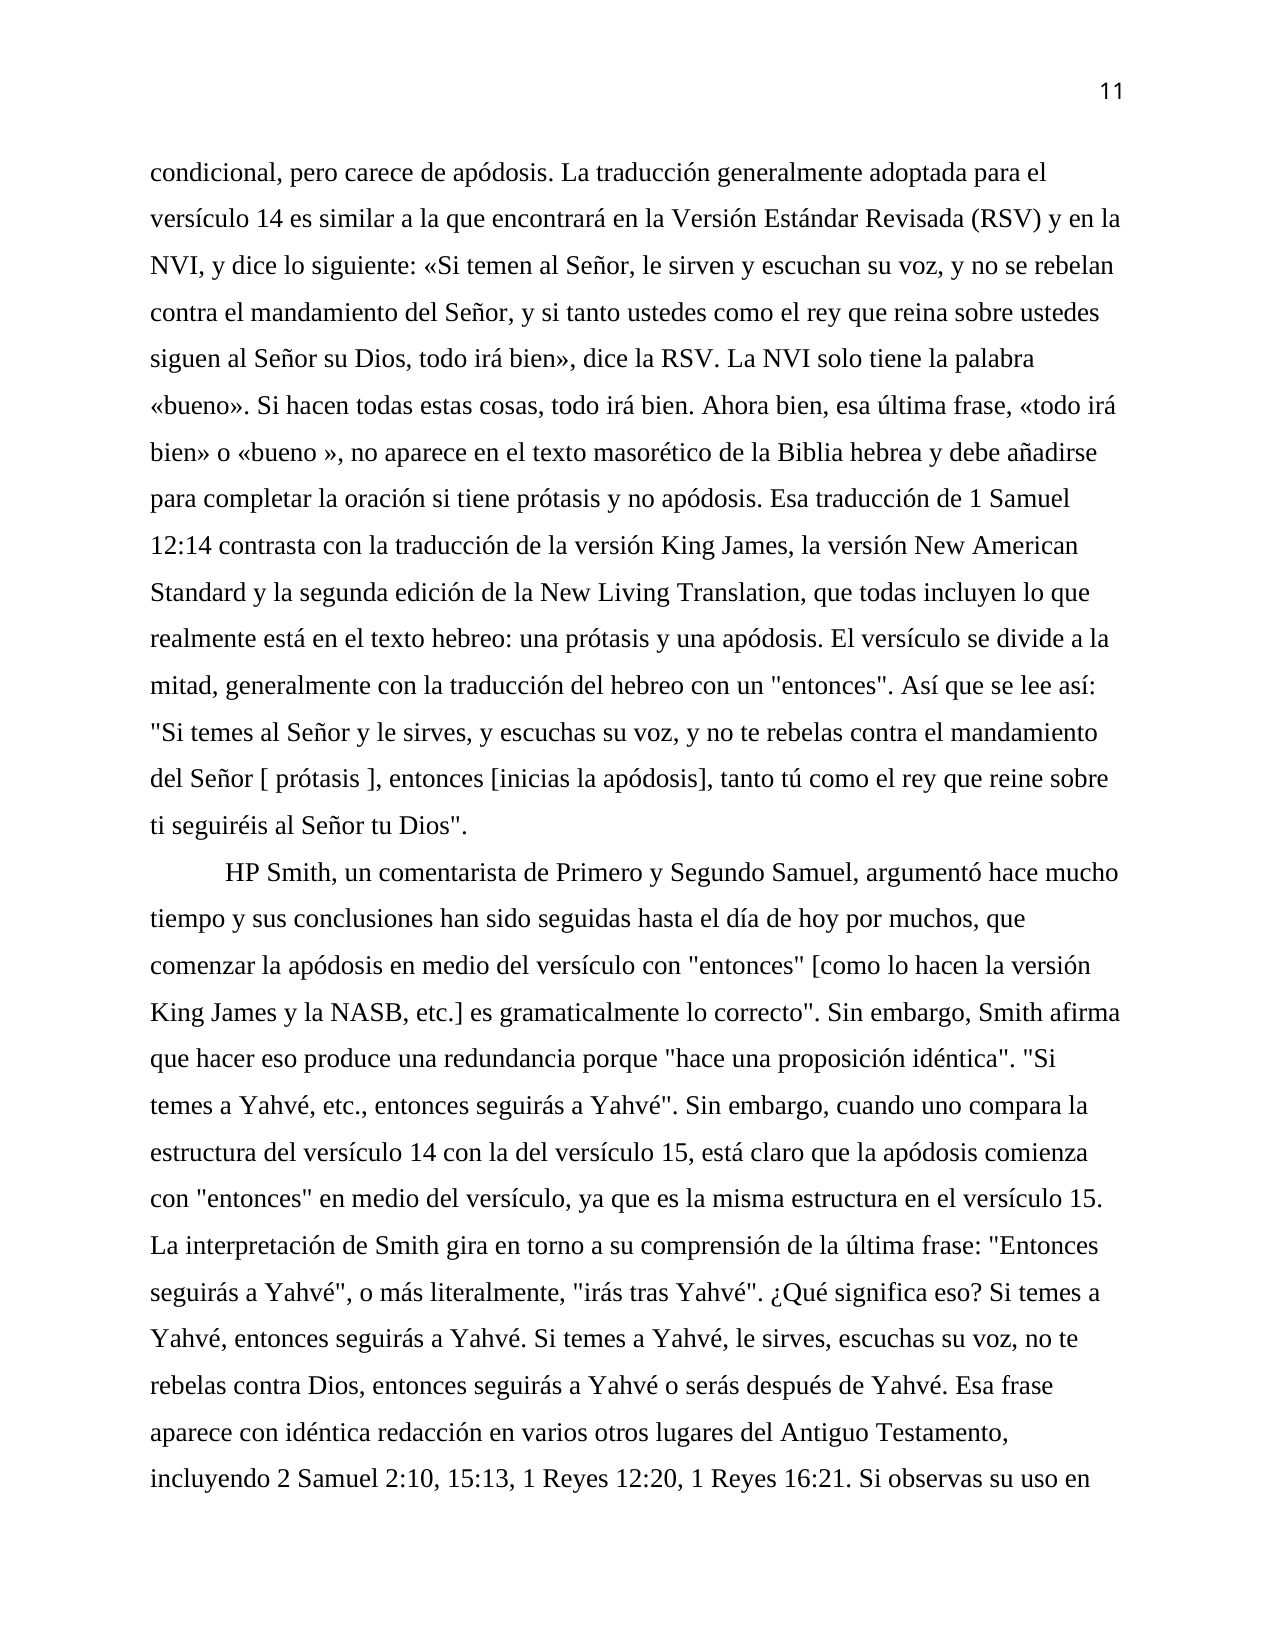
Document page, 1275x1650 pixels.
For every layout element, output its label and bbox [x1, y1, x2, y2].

text [150, 156, 1125, 1494]
